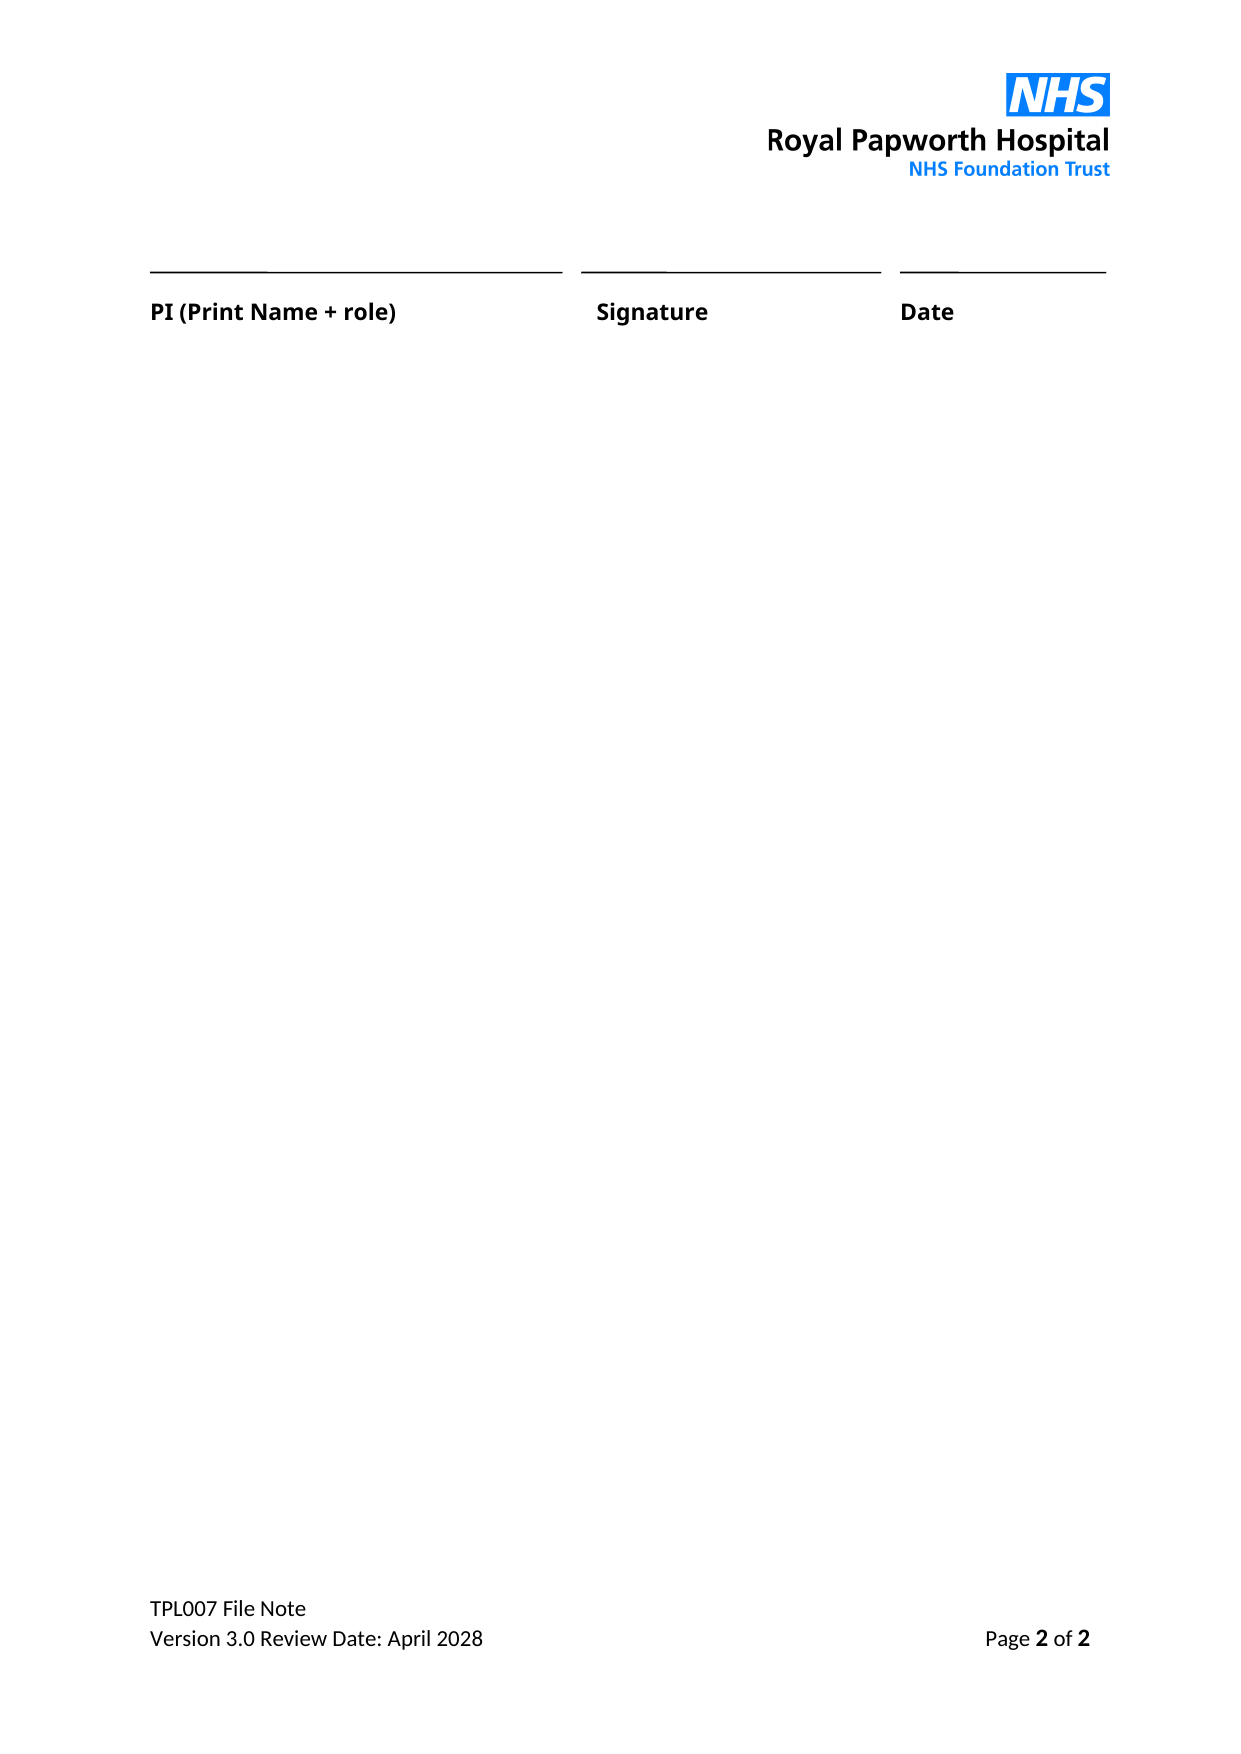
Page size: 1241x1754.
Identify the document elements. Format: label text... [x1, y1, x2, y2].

text PI (Print Name + role) Signature Date [150, 296, 1090, 327]
picture [768, 73, 1110, 176]
